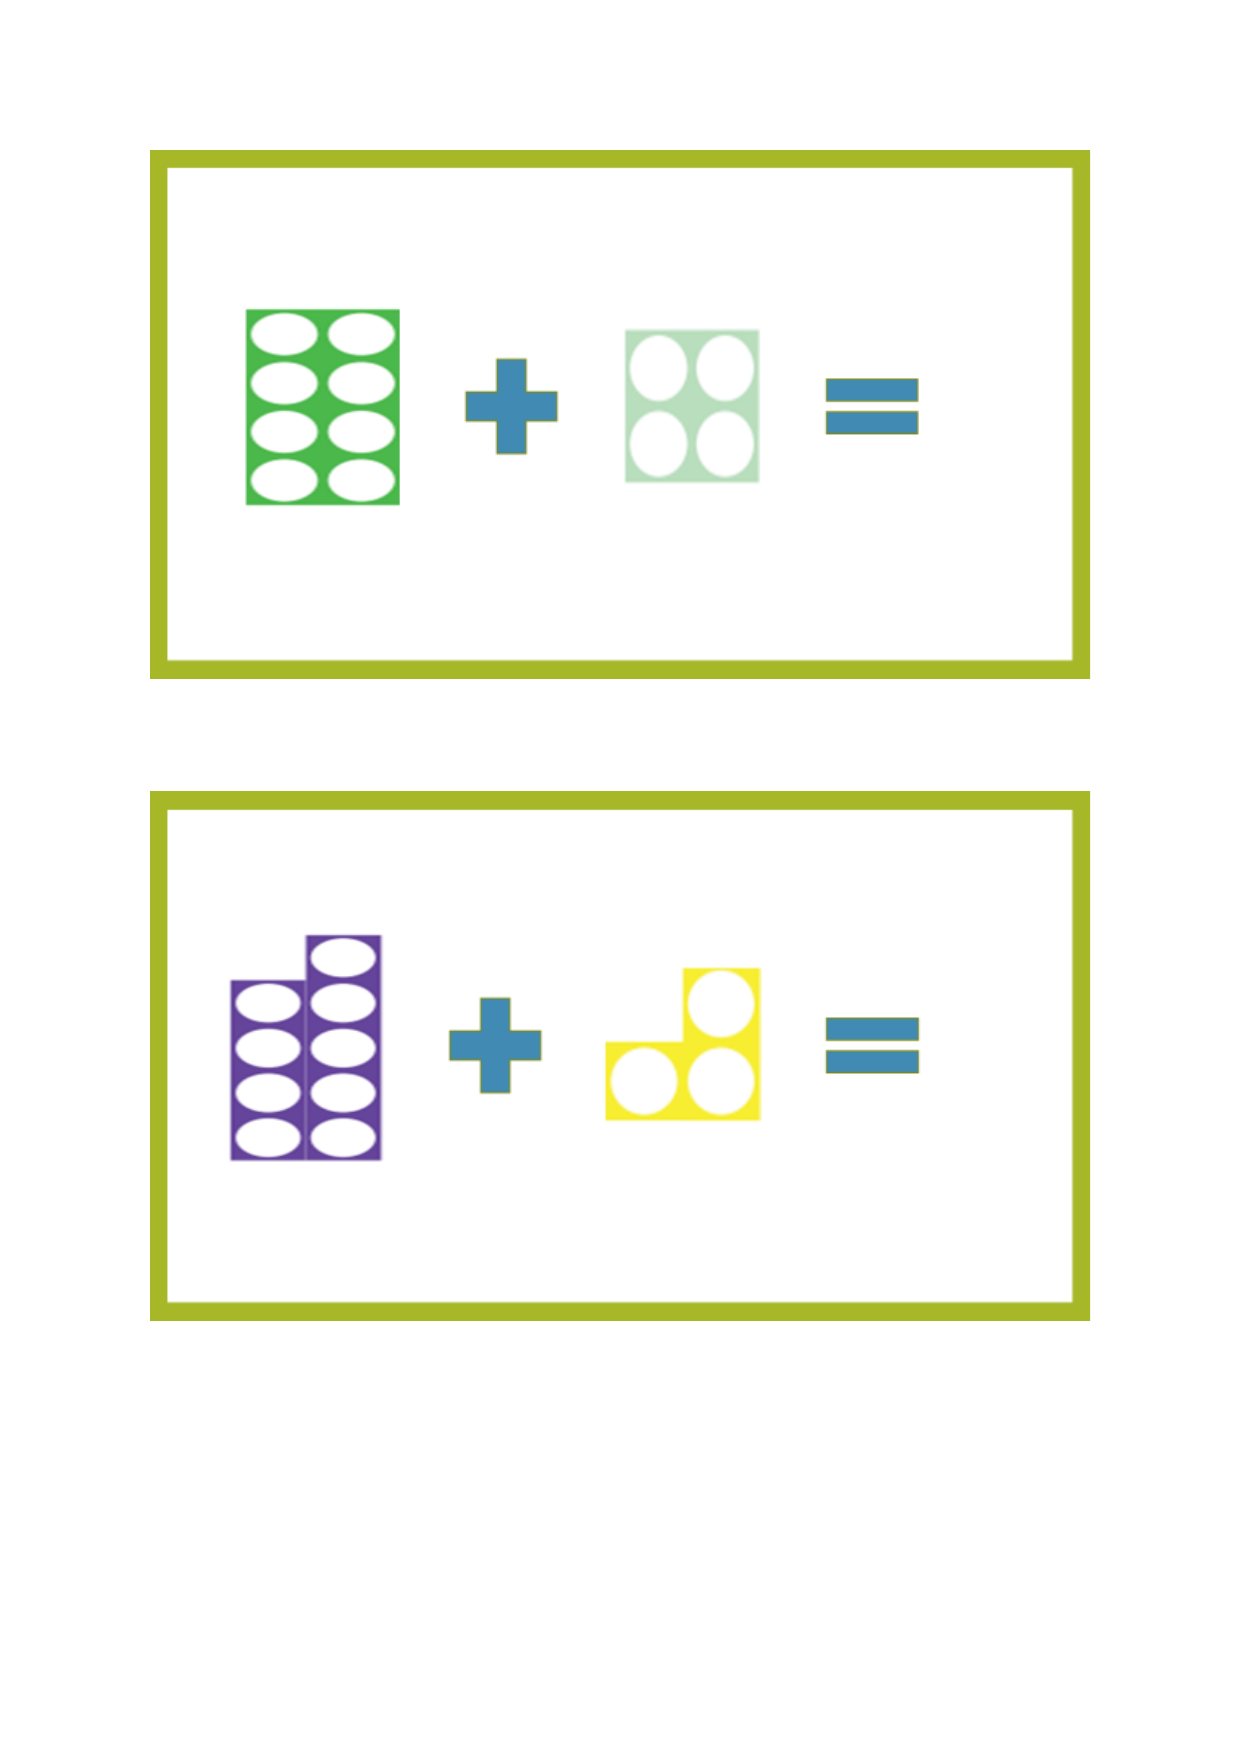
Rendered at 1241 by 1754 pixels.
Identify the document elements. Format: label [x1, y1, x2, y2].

picture [150, 150, 1091, 679]
picture [150, 791, 1091, 1321]
